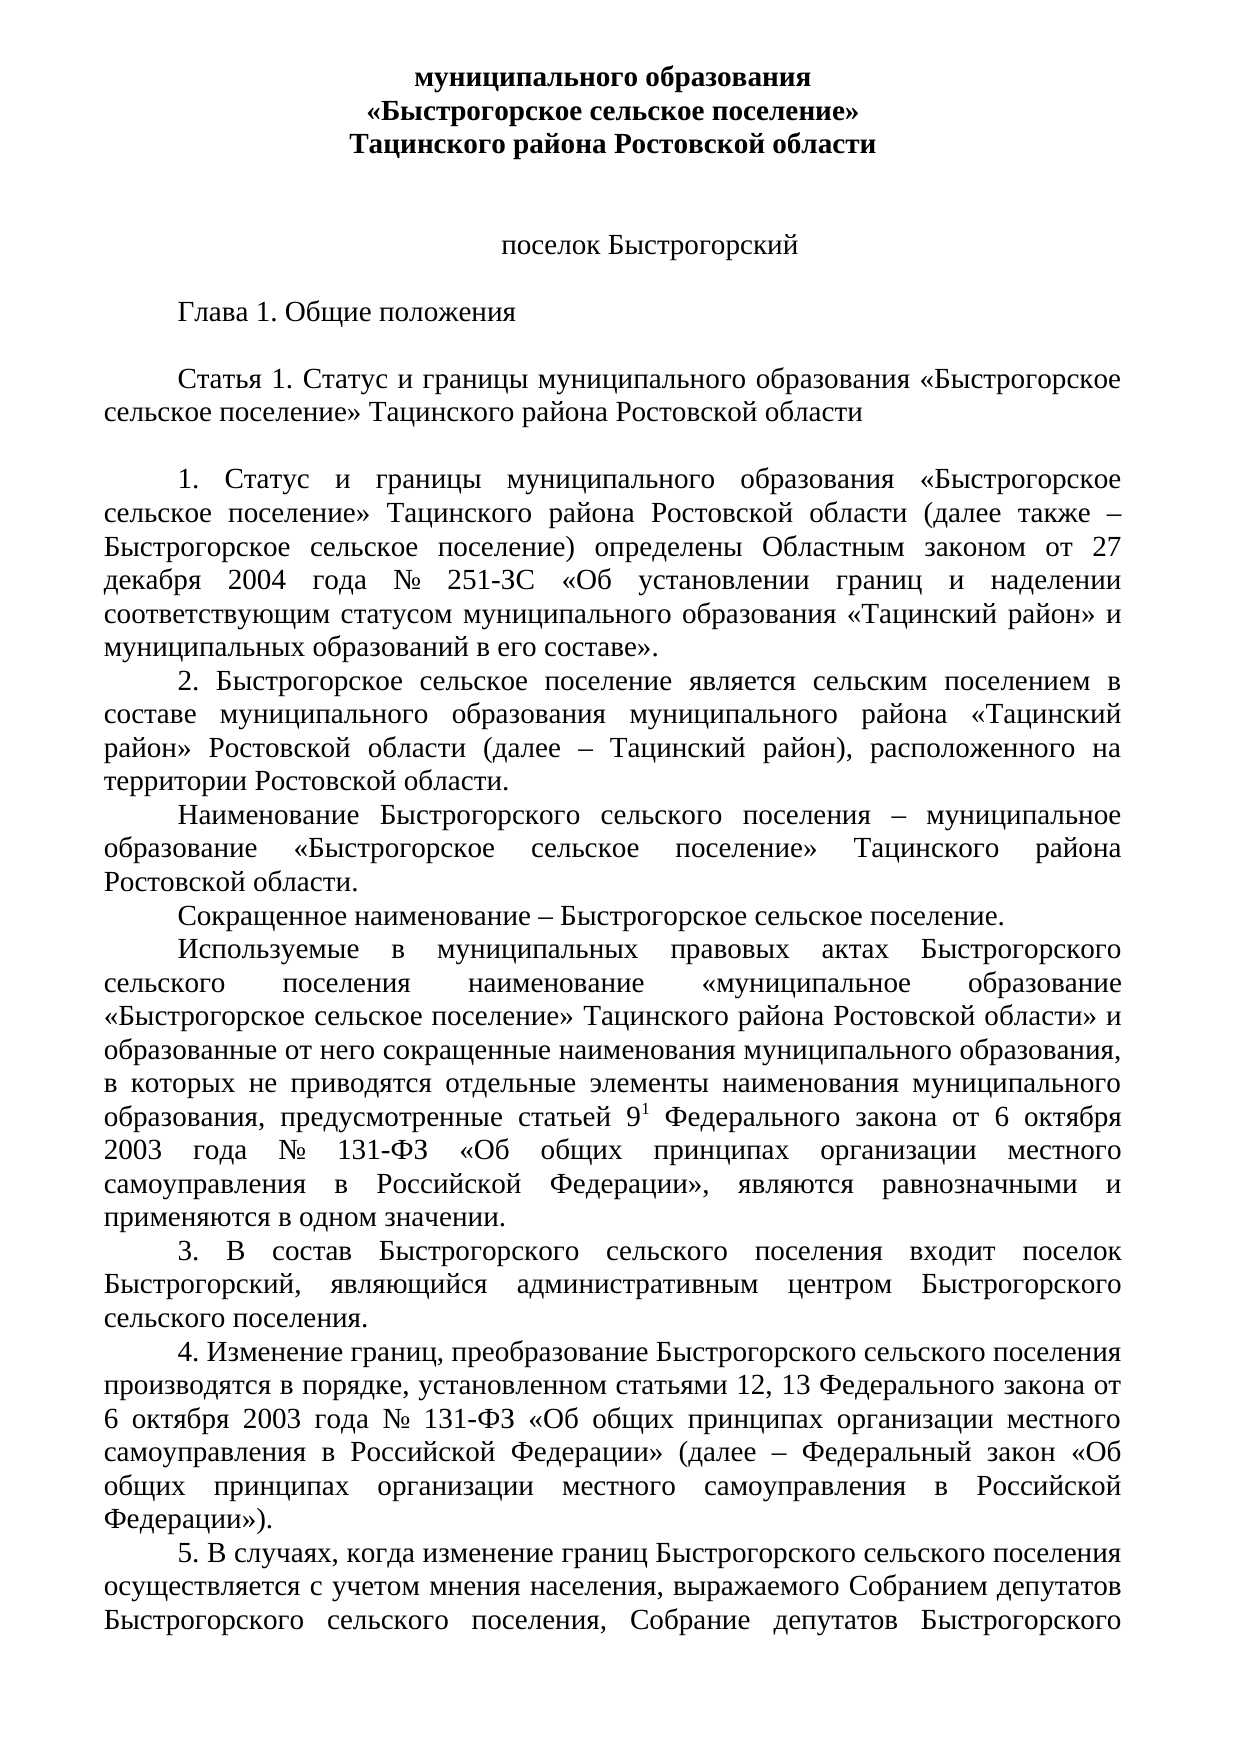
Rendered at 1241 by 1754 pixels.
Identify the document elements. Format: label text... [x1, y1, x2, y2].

text поселок Быстрогорский [103, 227, 1122, 260]
text Глава 1. Общие положения [103, 294, 1122, 327]
text 3. В состав Быстрогорского сельского поселения входит поселок Быстрогорский, являющийся административным центром Быстрогорского сельского поселения. [103, 1233, 1122, 1334]
text 2. Быстрогорское сельское поселение является сельским поселением в составе муниципального образования муниципального района «Тацинский район» Ростовской области (далее – Тацинский район), расположенного на территории Ростовской области. [103, 663, 1122, 797]
text 1. Статус и границы муниципального образования «Быстрогорское сельское поселение» Тацинского района Ростовской области (далее также – Быстрогорское сельское поселение) определены Областным законом от 27 декабря 2004 года № 251-ЗС «Об установлении границ и наделении соответствующим статусом муниципального образования «Тацинский район» и муниципальных образований в его составе». [103, 462, 1122, 663]
text муниципального образования «Быстрогорское сельское поселение» [103, 59, 1122, 126]
text 4. Изменение границ, преобразование Быстрогорского сельского поселения производятся в порядке, установленном статьями 12, 13 Федерального закона от 6 октября 2003 года № 131-ФЗ «Об общих принципах организации местного самоуправления в Российской Федерации» (далее – Федеральный закон «Об общих принципах организации местного самоуправления в Российской Федерации»). [103, 1334, 1122, 1535]
text Сокращенное наименование – Быстрогорское сельское поселение. [103, 898, 1122, 931]
text Статья 1. Статус и границы муниципального образования «Быстрогорское сельское поселение» Тацинского района Ростовской области [103, 361, 1122, 428]
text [103, 1535, 1122, 1636]
text Используемые в муниципальных правовых актах Быстрогорского сельского поселения наименование «муниципальное образование «Быстрогорское сельское поселение» Тацинского района Ростовской области» и образованные от него сокращенные наименования муниципального образования, в которых не приводятся отдельные элементы наименования муниципального образования, предусмотренные статьей 91 Федерального закона от 6 октября 2003 года № 131-ФЗ «Об общих принципах организации местного самоуправления в Российской Федерации», являются равнозначными и применяются в одном значении. [103, 931, 1122, 1233]
text Тацинского района Ростовской области [103, 126, 1122, 160]
text Наименование Быстрогорского сельского поселения – муниципальное образование «Быстрогорское сельское поселение» Тацинского района Ростовской области. [103, 797, 1122, 898]
